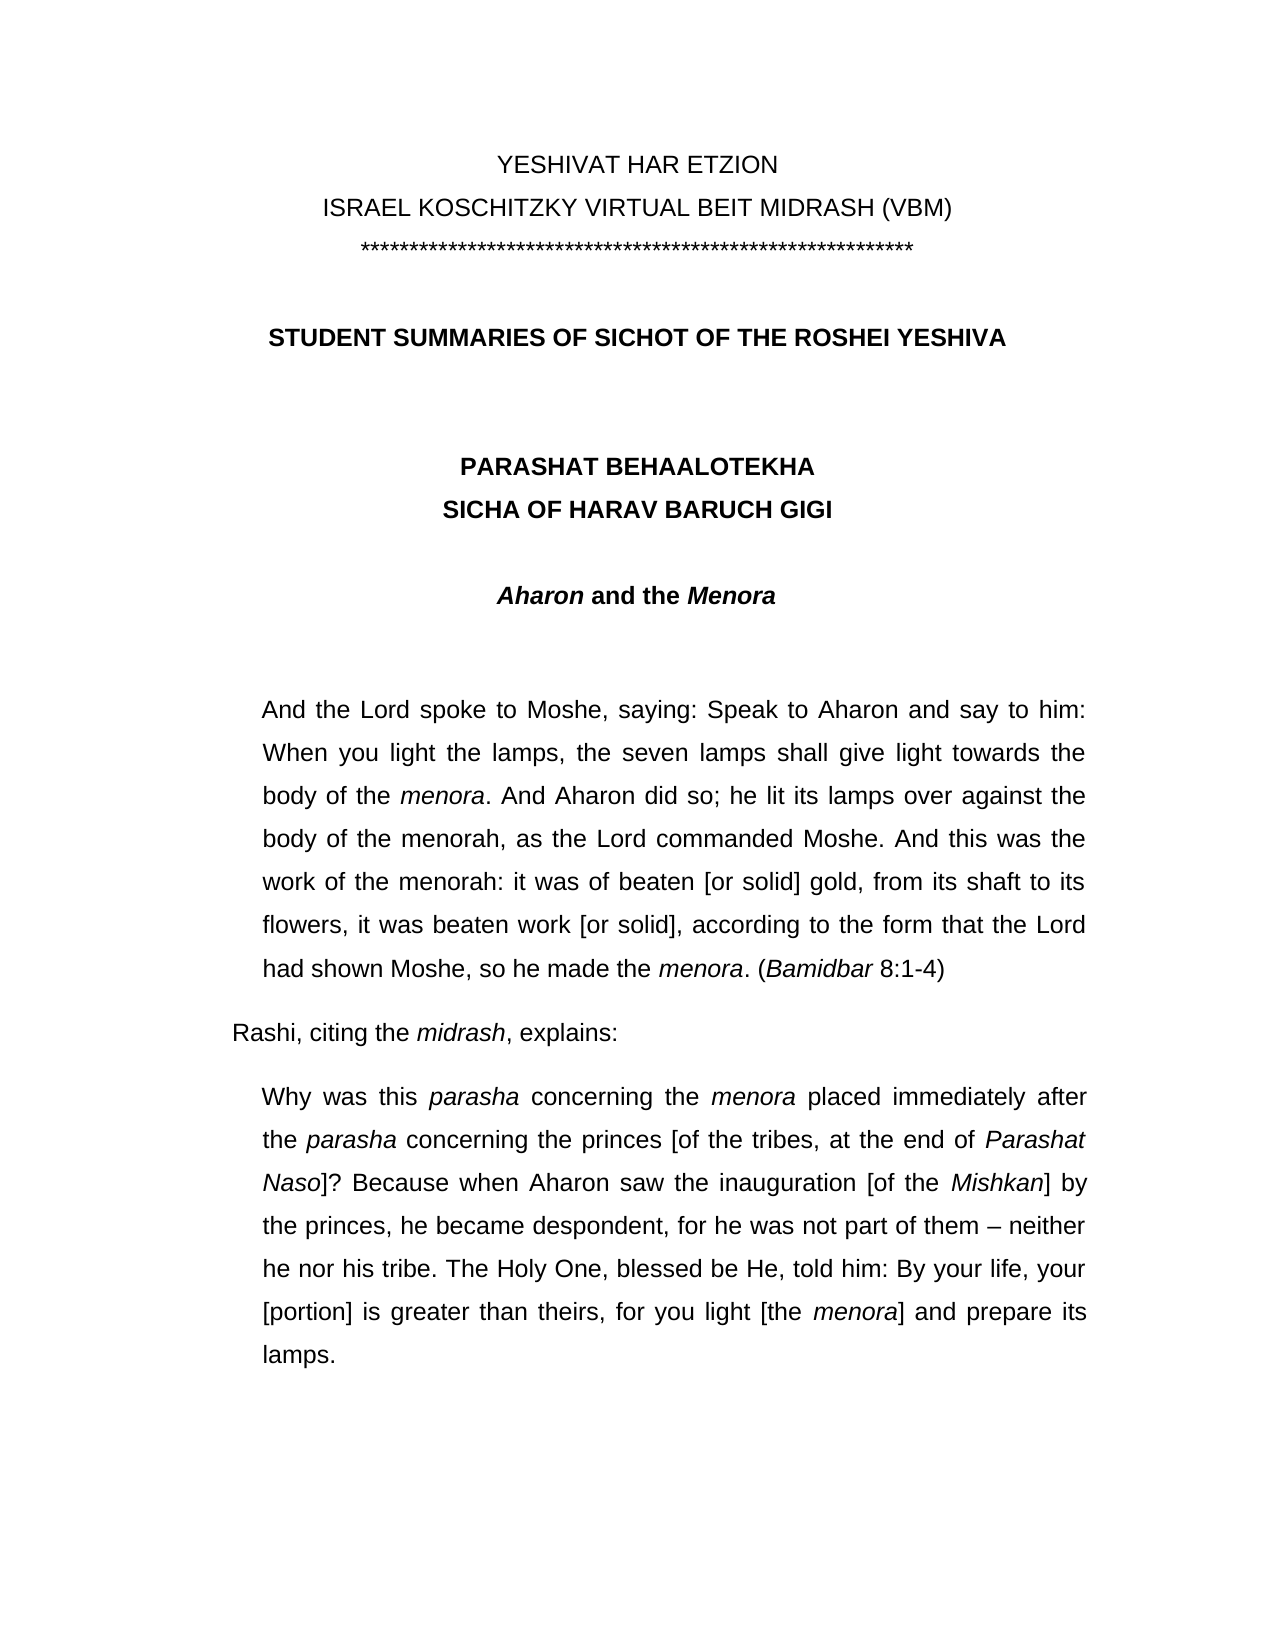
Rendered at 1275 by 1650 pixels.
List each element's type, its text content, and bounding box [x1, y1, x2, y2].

text YESHIVAT HAR ETZION [187, 150, 1087, 179]
text PARASHAT BEHAALOTEKHA [187, 452, 1087, 481]
text Aharon and the Menora [187, 581, 1087, 610]
text SICHA OF HARAV BARUCH GIGI [187, 495, 1087, 524]
text And the Lord spoke to Moshe, saying: Speak to Aharon and say to him: When you light the lamps, the seven lamps shall give light towards the body of the menora. And Aharon did so; he lit its lamps over against the body of the menorah, as the Lord commanded Moshe. And this was the work of the menorah: it was of beaten [or solid] gold, from its shaft to its flowers, it was beaten work [or solid], according to the form that the Lord had shown Moshe, so he made the menora. (Bamidbar 8:1-4) [261, 695, 1087, 982]
text ISRAEL KOSCHITZKY VIRTUAL BEIT MIDRASH (VBM) [187, 193, 1087, 222]
text ********************************************************* [187, 236, 1087, 265]
text Why was this parasha concerning the menora placed immediately after the parasha concerning the princes [of the tribes, at the end of Parashat Naso]? Because when Aharon saw the inauguration [of the Mishkan] by the princes, he became despondent, for he was not part of them – neither he nor his tribe. The Holy One, blessed be He, told him: By your life, your [portion] is greater than theirs, for you light [the menora] and prepare its lamps. [261, 1081, 1087, 1369]
text Rashi, citing the midrash, explains: [187, 1017, 1087, 1046]
text STUDENT SUMMARIES OF SICHOT OF THE ROSHEI YESHIVA [187, 322, 1087, 351]
